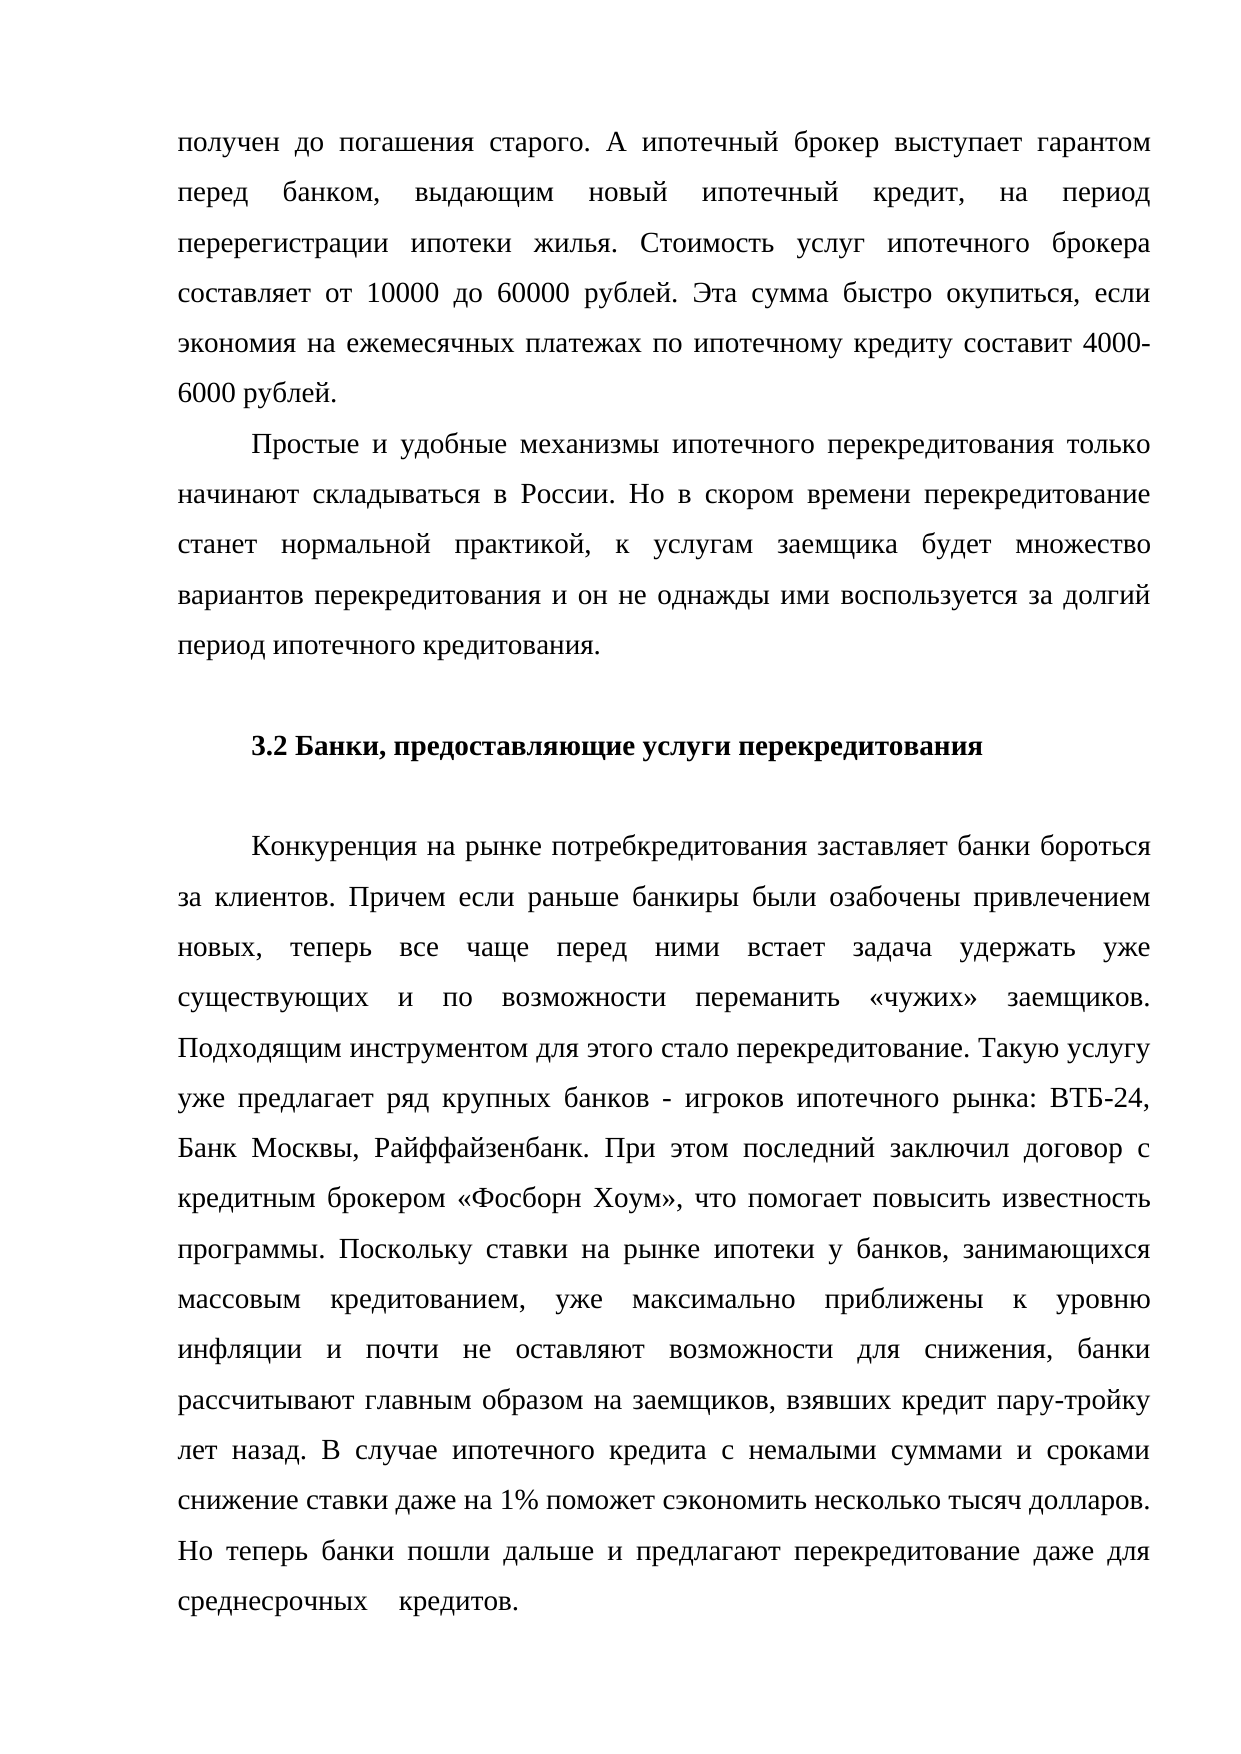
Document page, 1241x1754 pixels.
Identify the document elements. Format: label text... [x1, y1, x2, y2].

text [177, 828, 1152, 1617]
text Простые и удобные механизмы ипотечного перекредитования только начинают складываться в России. Но в скором времени перекредитование станет нормальной практикой, к услугам заемщика будет множество вариантов перекредитования и он не однажды ими воспользуется за долгий период ипотечного кредитования. [177, 426, 1152, 661]
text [177, 124, 1152, 409]
text 3.2 Банки, предоставляющие услуги перекредитования [177, 728, 1152, 761]
